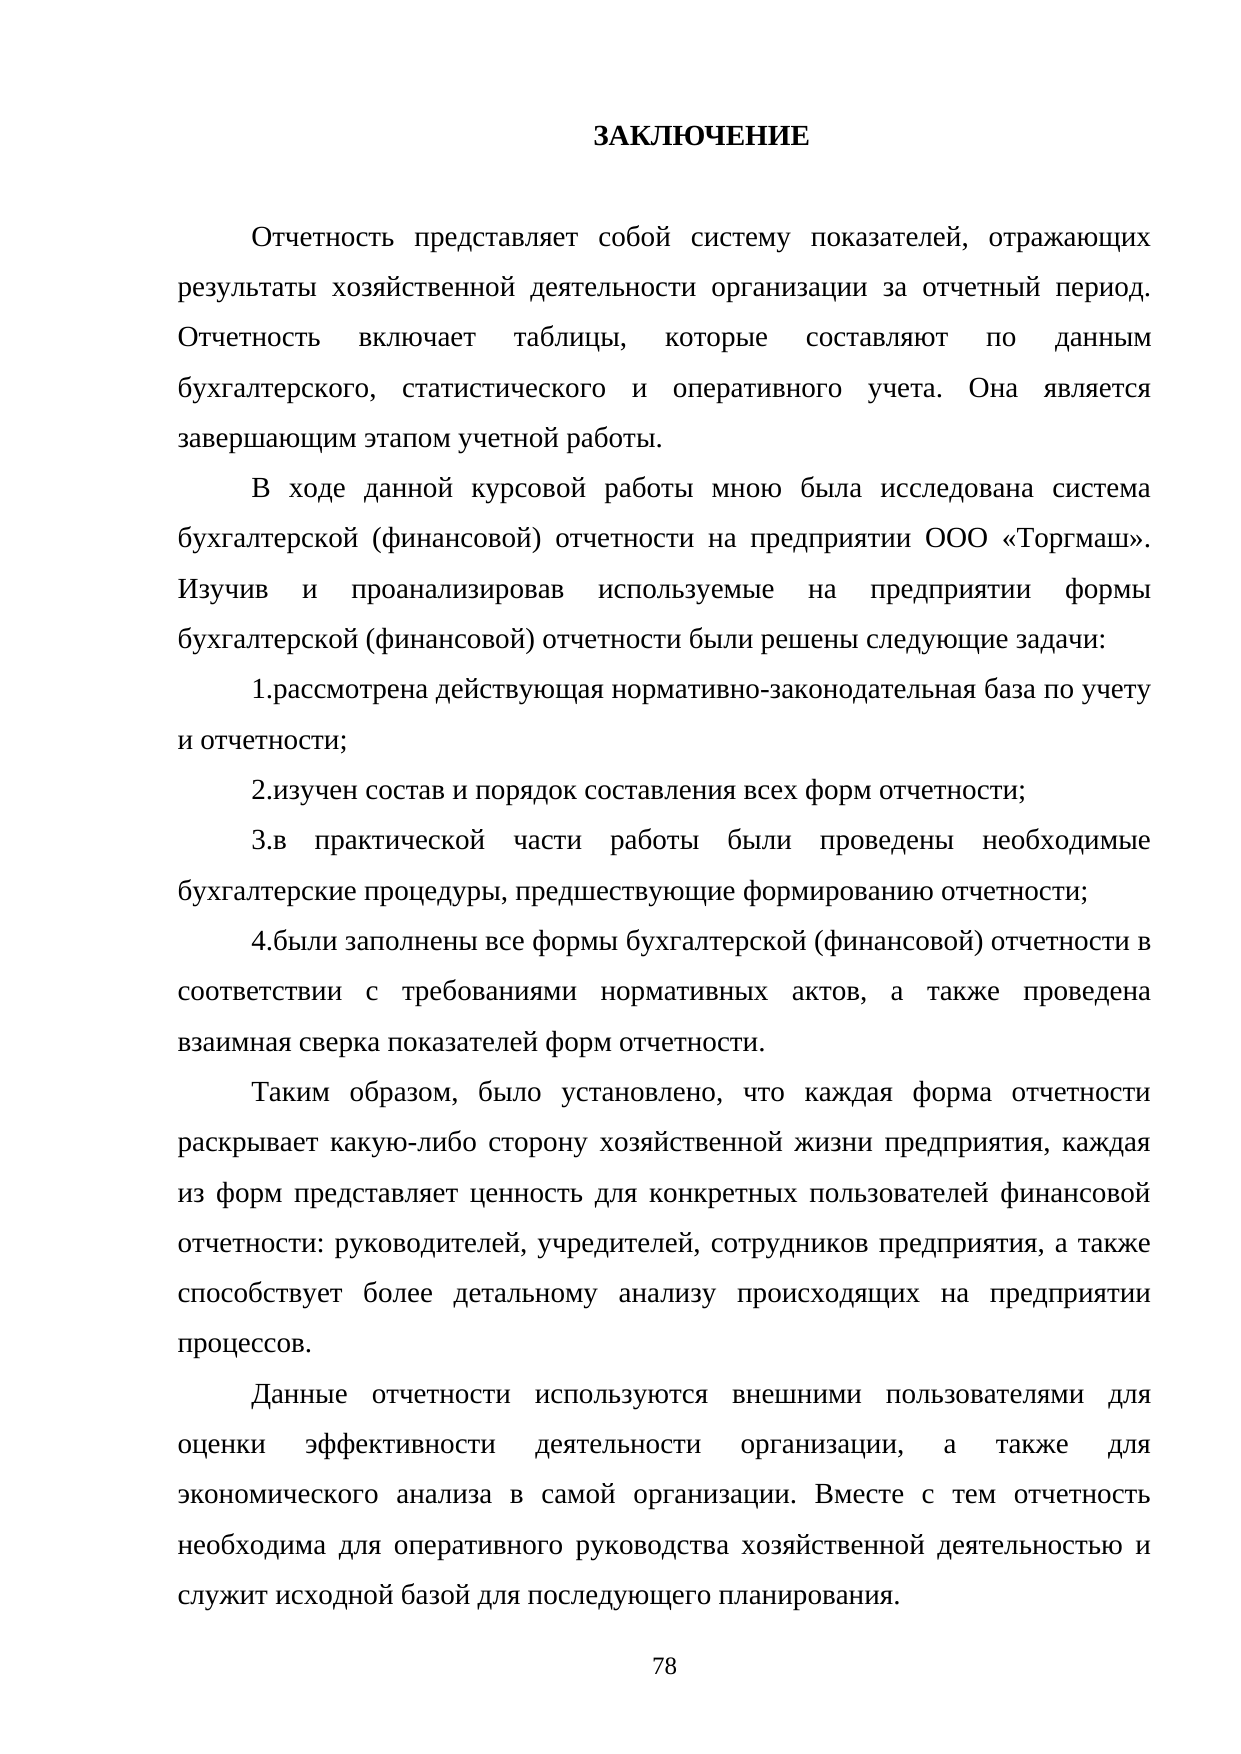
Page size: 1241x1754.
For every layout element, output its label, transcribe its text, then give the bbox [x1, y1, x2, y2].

text Таким образом, было установлено, что каждая форма отчетности раскрывает какую-либо сторону хозяйственной жизни предприятия, каждая из форм представляет ценность для конкретных пользователей финансовой отчетности: руководителей, учредителей, сотрудников предприятия, а также способствует более детальному анализу происходящих на предприятии процессов. [177, 1074, 1152, 1359]
text 4.были заполнены все формы бухгалтерской (финансовой) отчетности в соответствии с требованиями нормативных актов, а также проведена взаимная сверка показателей форм отчетности. [177, 923, 1152, 1057]
text В ходе данной курсовой работы мною была исследована система бухгалтерской (финансовой) отчетности на предприятии ООО «Торгмаш». Изучив и проанализировав используемые на предприятии формы бухгалтерской (финансовой) отчетности были решены следующие задачи: [177, 470, 1152, 655]
text 2.изучен состав и порядок составления всех форм отчетности; [177, 772, 1152, 806]
text Данные отчетности используются внешними пользователями для оценки эффективности деятельности организации, а также для экономического анализа в самой организации. Вместе с тем отчетность необходима для оперативного руководства хозяйственной деятельностью и служит исходной базой для последующего планирования. [177, 1376, 1152, 1611]
text 3.в практической части работы были проведены необходимые бухгалтерские процедуры, предшествующие формированию отчетности; [177, 822, 1152, 906]
text Отчетность представляет собой систему показателей, отражающих результаты хозяйственной деятельности организации за отчетный период. Отчетность включает таблицы, которые составляют по данным бухгалтерского, статистического и оперативного учета. Она является завершающим этапом учетной работы. [177, 219, 1152, 453]
subtitle Заключение [177, 118, 1152, 152]
text 1.рассмотрена действующая нормативно-законодательная база по учету и отчетности; [177, 672, 1152, 755]
